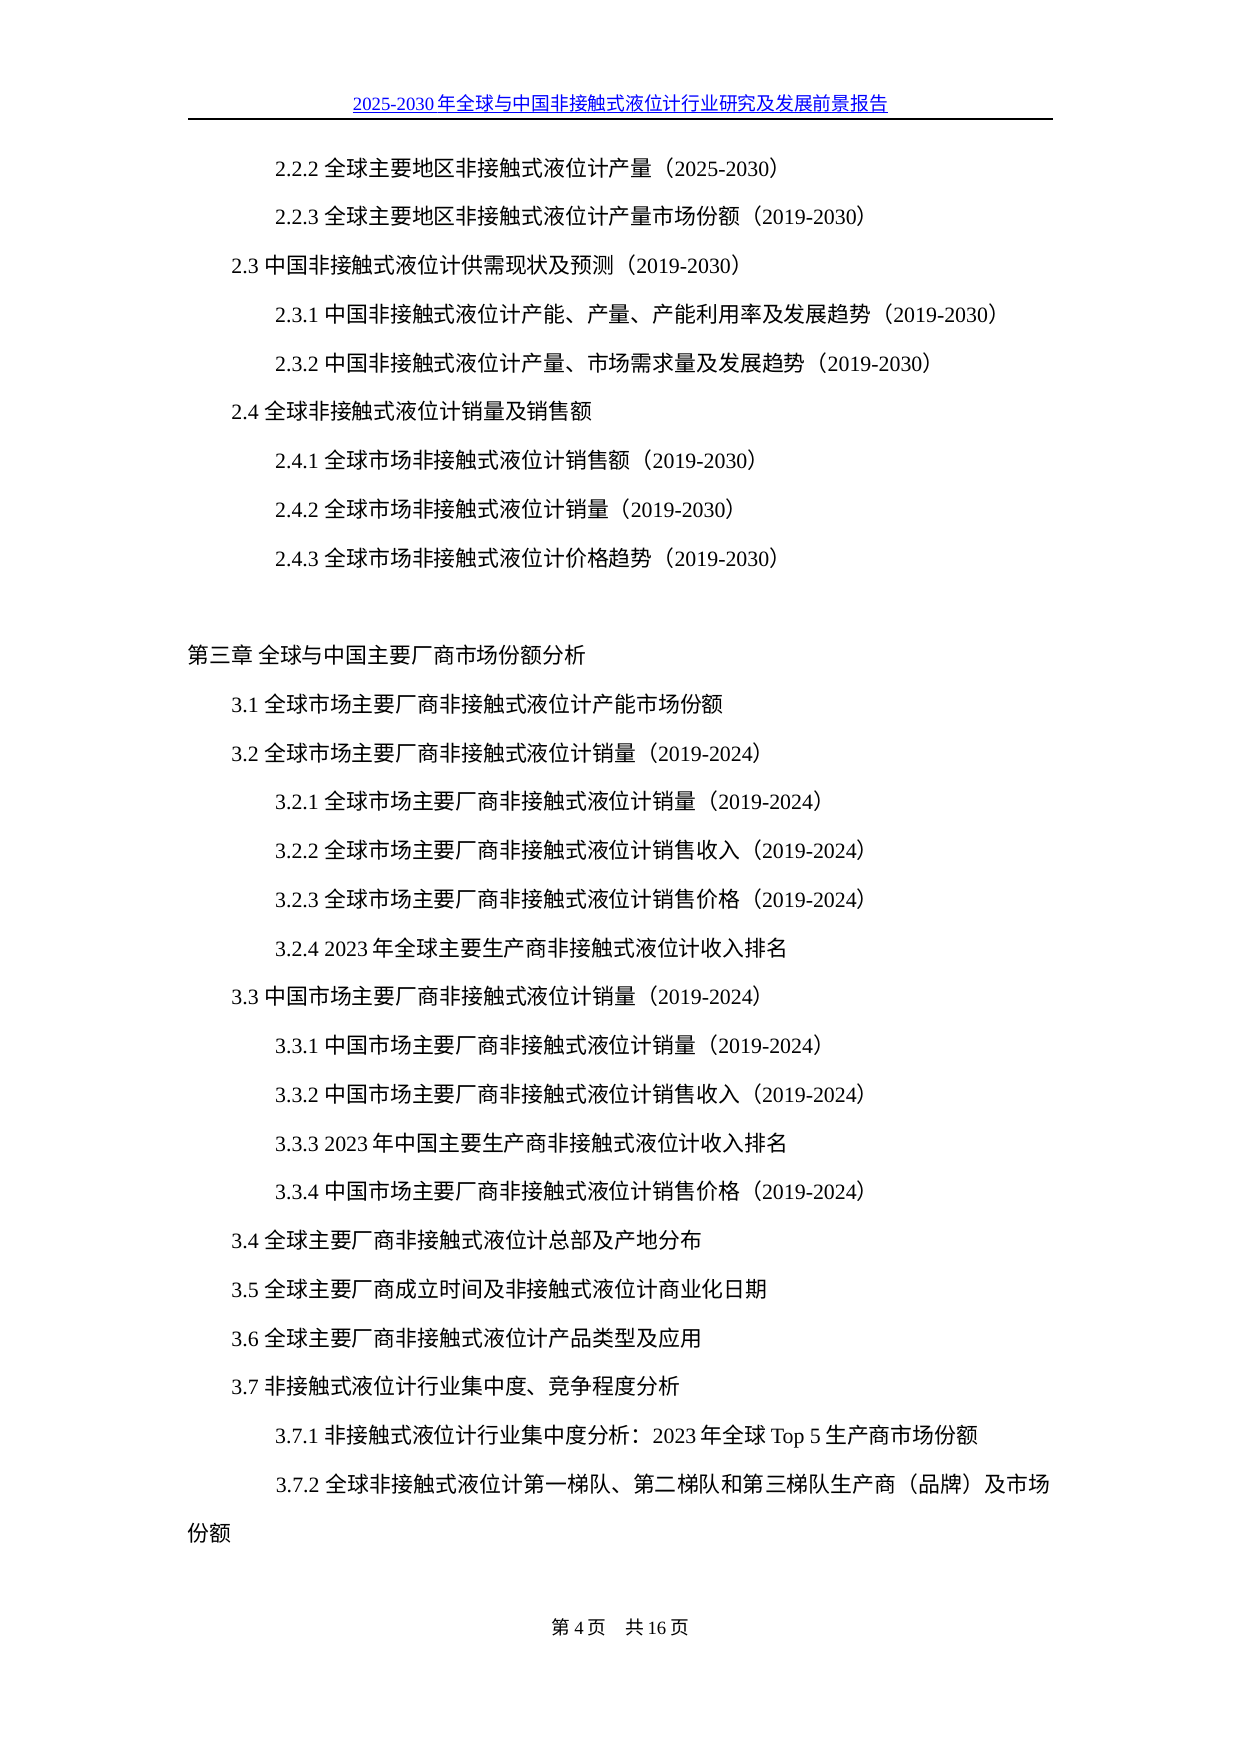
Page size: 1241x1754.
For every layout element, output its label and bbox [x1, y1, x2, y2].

text [187, 150, 1053, 1548]
